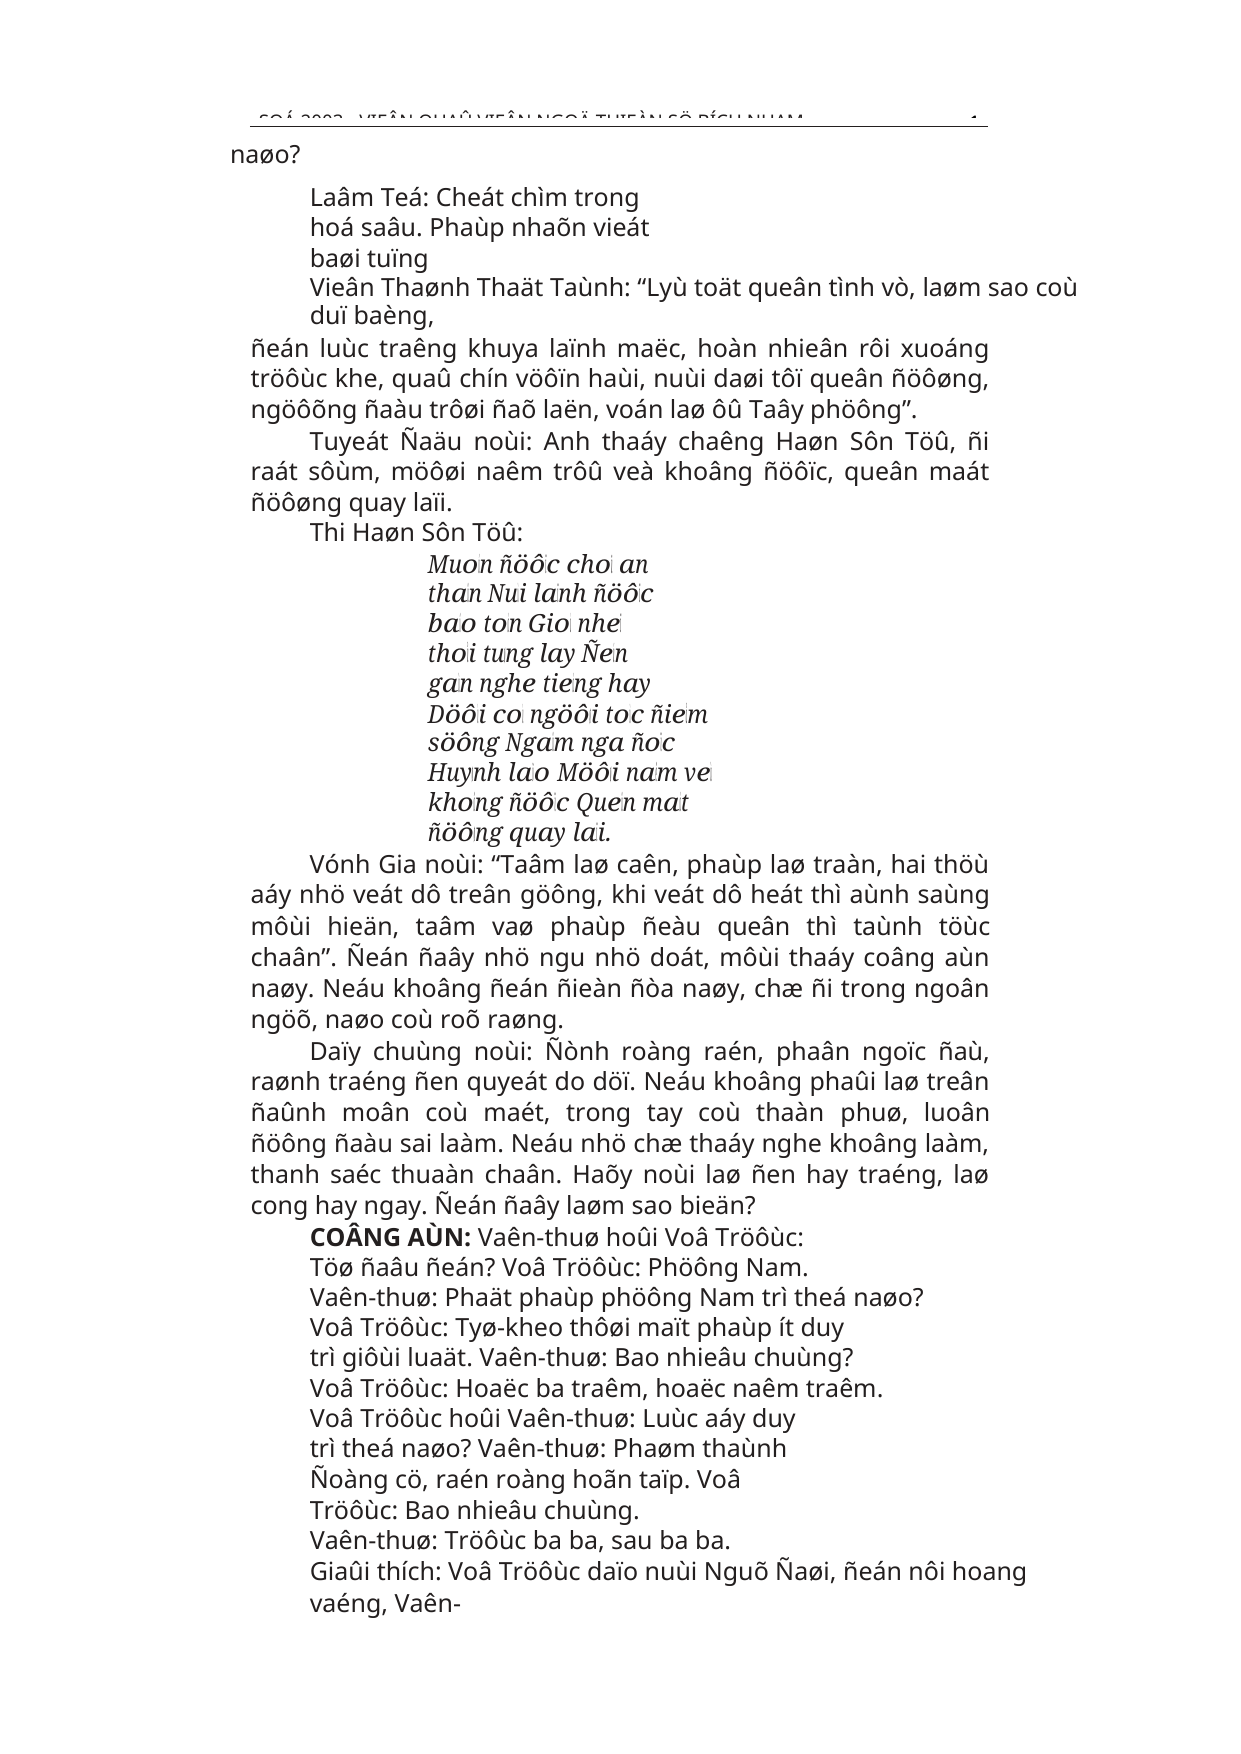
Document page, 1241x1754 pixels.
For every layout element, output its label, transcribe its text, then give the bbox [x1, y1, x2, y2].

text Voâ Tröôùc hoûi Vaên-thuø: Luùc aáy duy trì theá naøo? Vaên-thuø: Phaøm thaùnh Ñoàng cö, raén roàng hoãn taïp. Voâ Tröôùc: Bao nhieâu chuùng. [309, 1403, 820, 1527]
text Vónh Gia noùi: “Taâm laø caên, phaùp laø traàn, hai thöù aáy nhö veát dô treân göông, khi veát dô heát thì aùnh saùng môùi hieän, taâm vaø phaùp ñeàu queân thì taùnh töùc chaân”. Ñeán ñaây nhö ngu nhö doát, môùi thaáy coâng aùn naøy. Neáu khoâng ñeán ñieàn ñòa naøy, chæ ñi trong ngoân ngöõ, naøo coù roõ raøng. [250, 849, 990, 1035]
text Döôùi coù ngöôøi toùc ñieåm söông Ngaâm nga ñoïc Huyønh laõo Möôøi naêm veà khoâng ñöôïc Queân maát ñöôøng quay laïi. [428, 699, 740, 849]
text ñeán luùc traêng khuya laïnh maëc, hoàn nhieân rôi xuoáng tröôùc khe, quaû chín vöôïn haùi, nuùi daøi tôï queân ñöôøng, ngöôõng ñaàu trôøi ñaõ laën, voán laø ôû Taây phöông”. [250, 332, 990, 425]
text Vieân Thaønh Thaät Taùnh: “Lyù toät queân tình vò, laøm sao coù duï baèng, [309, 275, 1092, 330]
text Voâ Tröôùc: Hoaëc ba traêm, hoaëc naêm traêm. [309, 1374, 1092, 1403]
text Thi Haøn Sôn Töû: [309, 518, 1092, 547]
text Voâ Tröôùc: Tyø-kheo thôøi maït phaùp ít duy trì giôùi luaät. Vaên-thuø: Bao nhieâu chuùng? [309, 1312, 856, 1374]
text Vaên-thuø: Tröôùc ba ba, sau ba ba. [309, 1527, 1092, 1555]
text Laâm Teá: Cheát chìm trong hoá saâu. Phaùp nhaõn vieát baøi tuïng [309, 182, 658, 275]
text Muoán ñöôïc choã an thaân Nuùi laïnh ñöôïc baûo toàn Gioù nheï thoåi tuøng lay Ñeán gaàn nghe tieáng hay [428, 549, 672, 699]
text Tuyeát Ñaäu noùi: Anh thaáy chaêng Haøn Sôn Töû, ñi raát sôùm, möôøi naêm trôû veà khoâng ñöôïc, queân maát ñöôøng quay laïi. [250, 425, 990, 518]
text naøo? [106, 137, 300, 171]
text Daïy chuùng noùi: Ñònh roàng raén, phaân ngoïc ñaù, raønh traéng ñen quyeát do döï. Neáu khoâng phaûi laø treân ñaûnh moân coù maét, trong tay coù thaàn phuø, luoân ñöông ñaàu sai laàm. Neáu nhö chæ thaáy nghe khoâng laàm, thanh saéc thuaàn chaân. Haõy noùi laø ñen hay traéng, laø cong hay ngay. Ñeán ñaây laøm sao bieän? [250, 1035, 990, 1221]
text Vaên-thuø: Phaät phaùp phöông Nam trì theá naøo? [309, 1283, 1092, 1312]
text Giaûi thích: Voâ Tröôùc daïo nuùi Nguõ Ñaøi, ñeán nôi hoang vaéng, Vaên- [309, 1555, 1092, 1618]
text COÂNG AÙN: Vaên-thuø hoûi Voâ Tröôùc: Töø ñaâu ñeán? Voâ Tröôùc: Phöông Nam. [309, 1221, 821, 1283]
